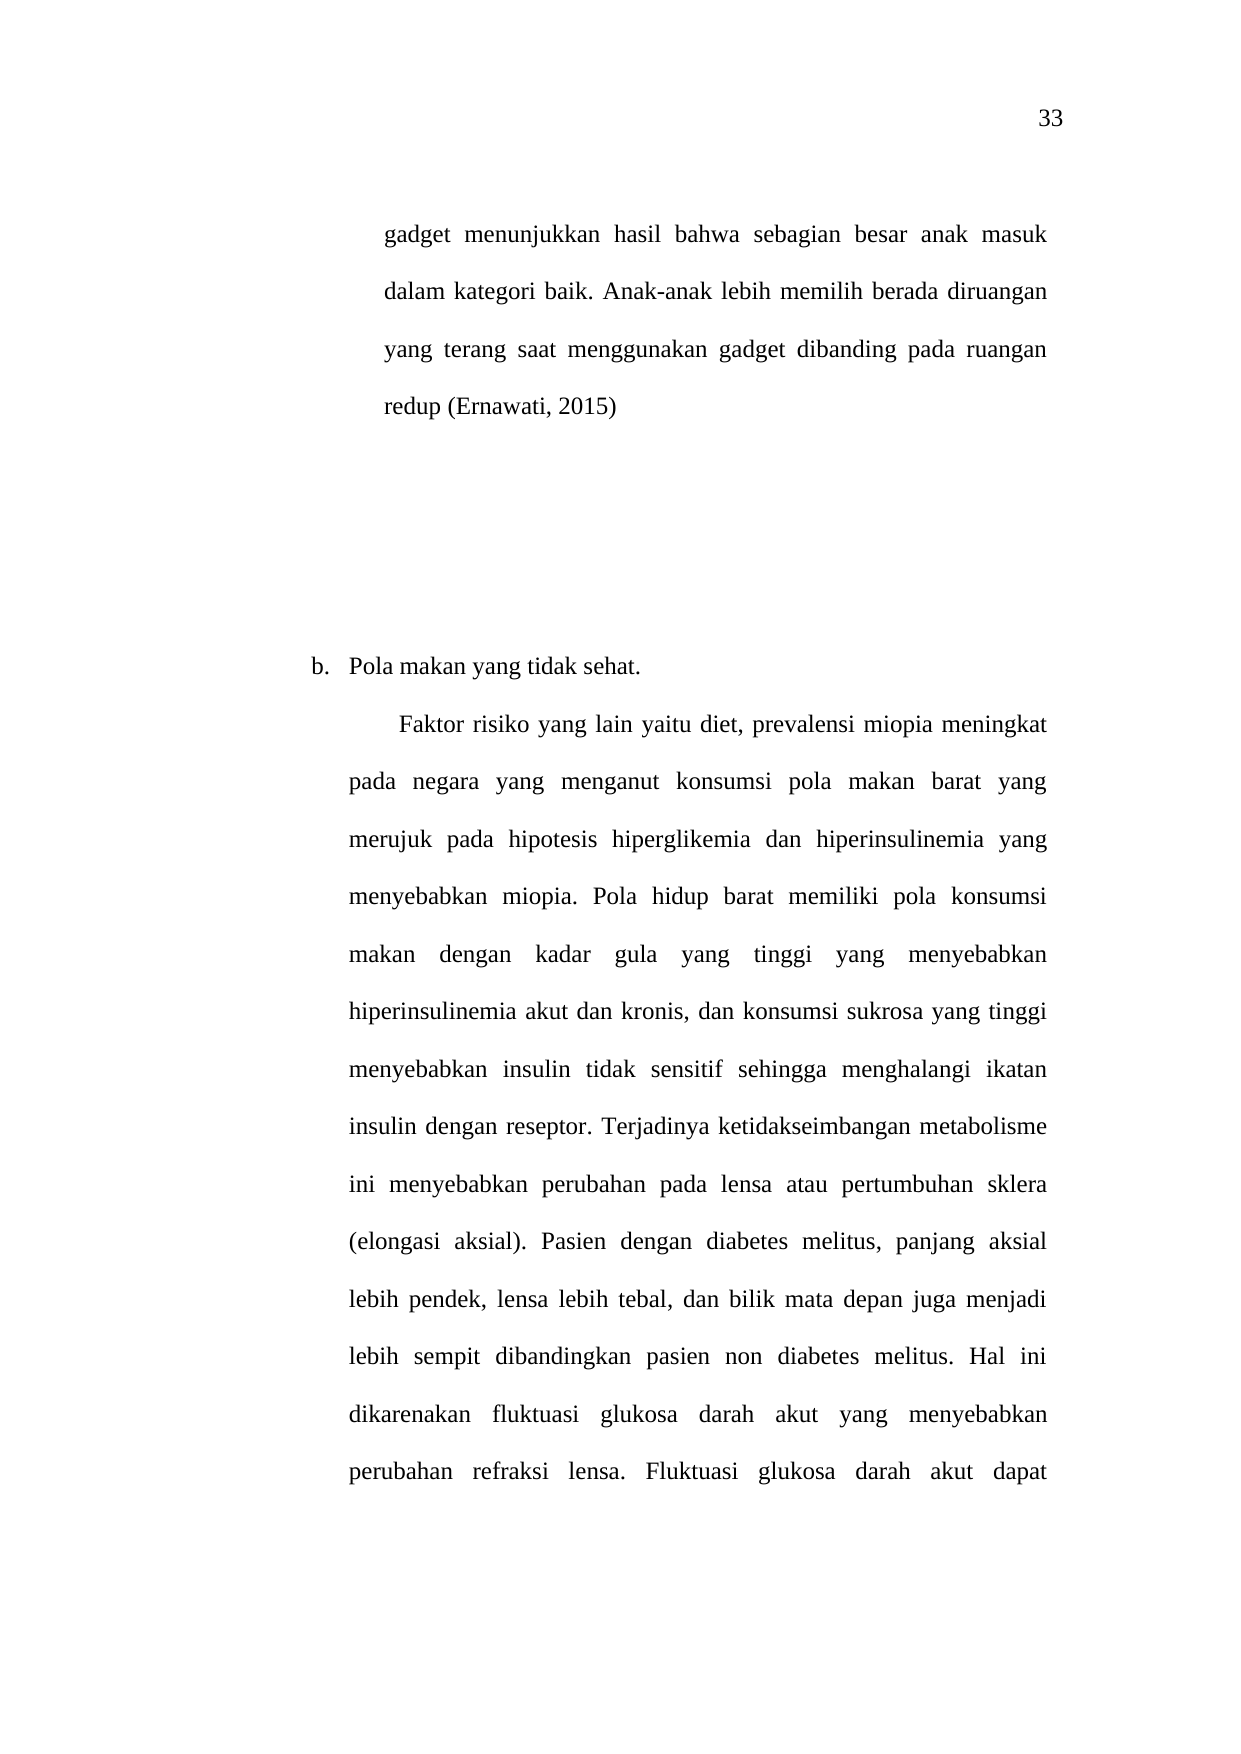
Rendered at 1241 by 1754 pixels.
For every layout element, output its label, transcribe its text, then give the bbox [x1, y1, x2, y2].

list Pola makan yang tidak sehat. [311, 651, 1048, 680]
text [349, 709, 1048, 1485]
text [384, 219, 1048, 420]
